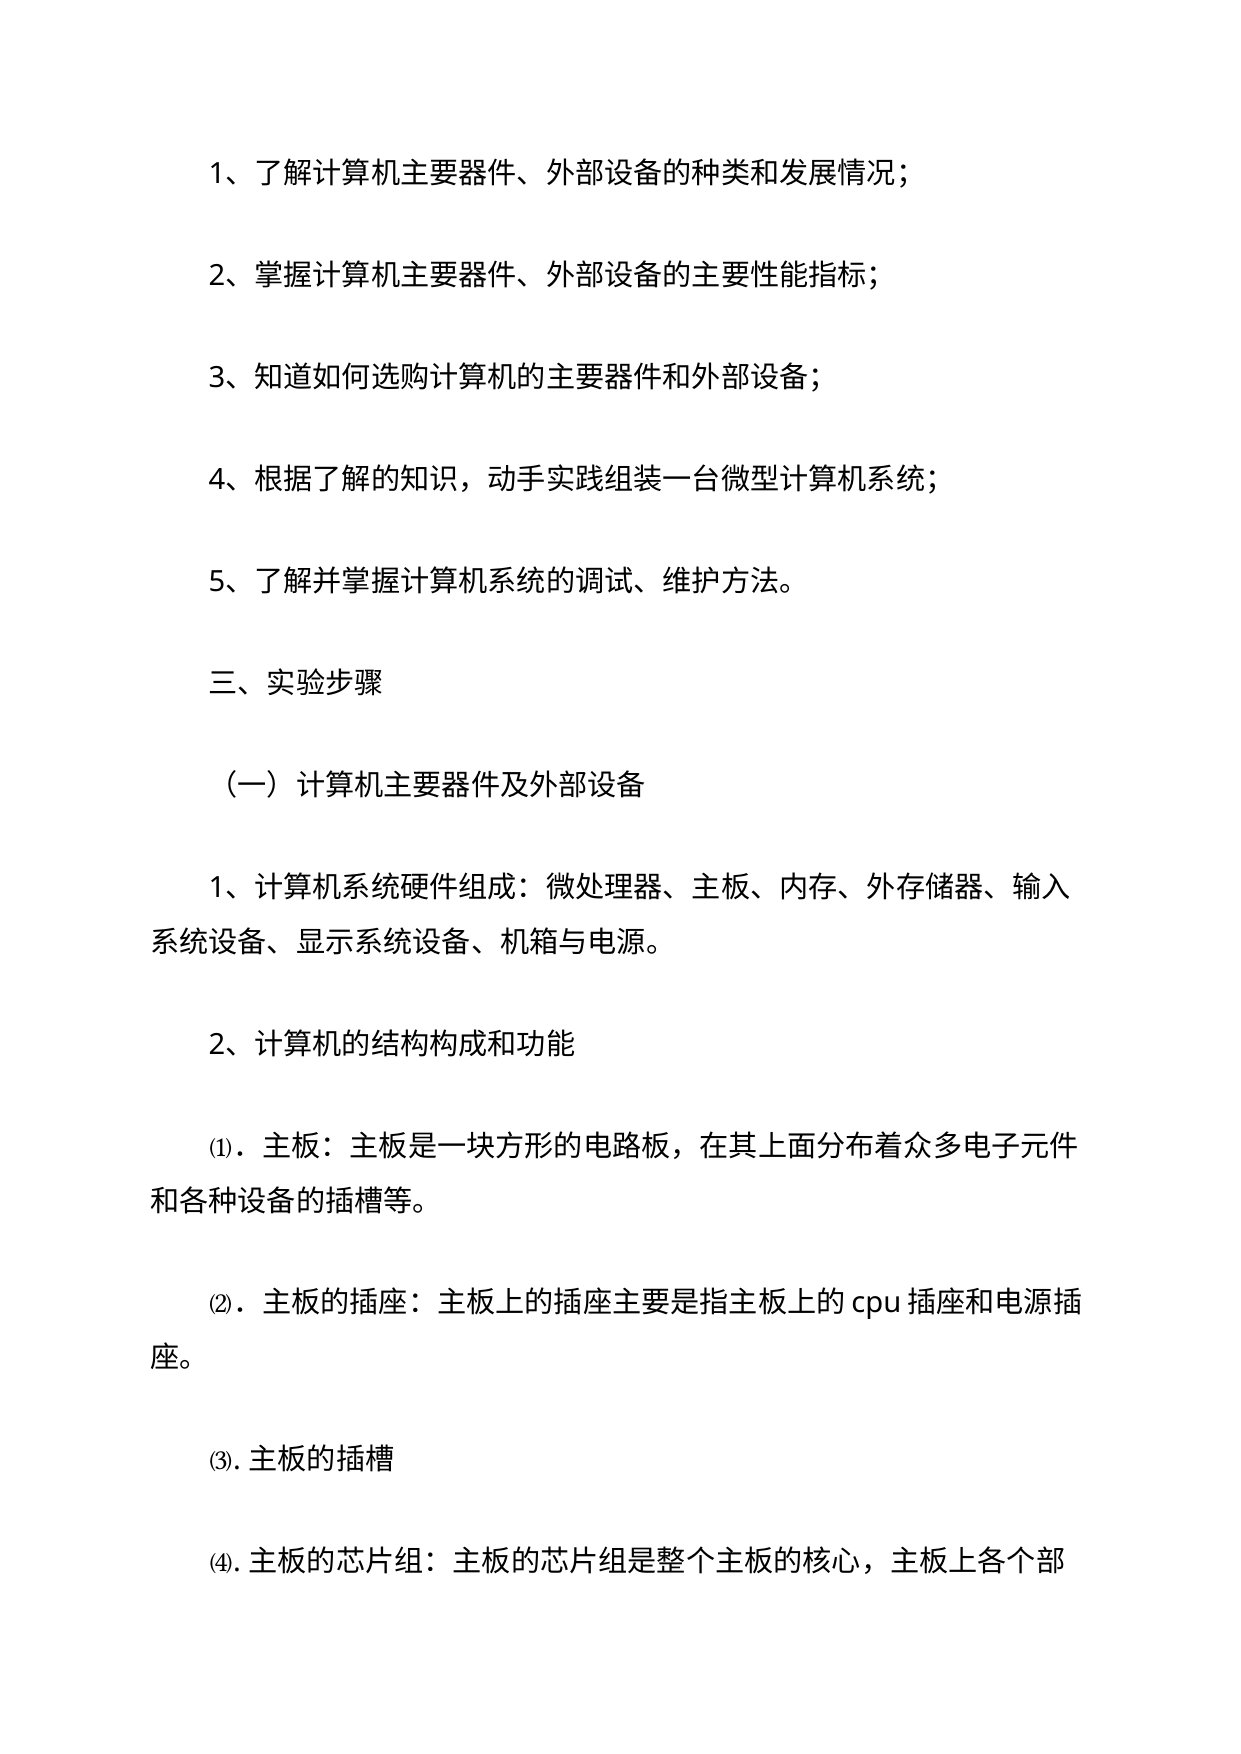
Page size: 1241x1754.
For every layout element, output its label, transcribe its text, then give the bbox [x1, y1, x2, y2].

text 5、了解并掌握计算机系统的调试、维护方法。 [150, 558, 1090, 600]
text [150, 1538, 1090, 1580]
text 2、掌握计算机主要器件、外部设备的主要性能指标； [150, 252, 1090, 294]
text （一）计算机主要器件及外部设备 [150, 762, 1090, 804]
text 3、知道如何选购计算机的主要器件和外部设备； [150, 354, 1090, 396]
text 4、根据了解的知识，动手实践组装一台微型计算机系统； [150, 456, 1090, 498]
text 1、了解计算机主要器件、外部设备的种类和发展情况； [150, 150, 1090, 192]
text ⑵．主板的插座：主板上的插座主要是指主板上的cpu插座和电源插座。 [150, 1279, 1090, 1376]
text 三、实验步骤 [150, 660, 1090, 702]
text 2、计算机的结构构成和功能 [150, 1020, 1090, 1063]
text ⑶. 主板的插槽 [150, 1436, 1090, 1478]
text ⑴．主板：主板是一块方形的电路板，在其上面分布着众多电子元件和各种设备的插槽等。 [150, 1122, 1090, 1219]
text 1、计算机系统硬件组成：微处理器、主板、内存、外存储器、输入系统设备、显示系统设备、机箱与电源。 [150, 863, 1090, 961]
